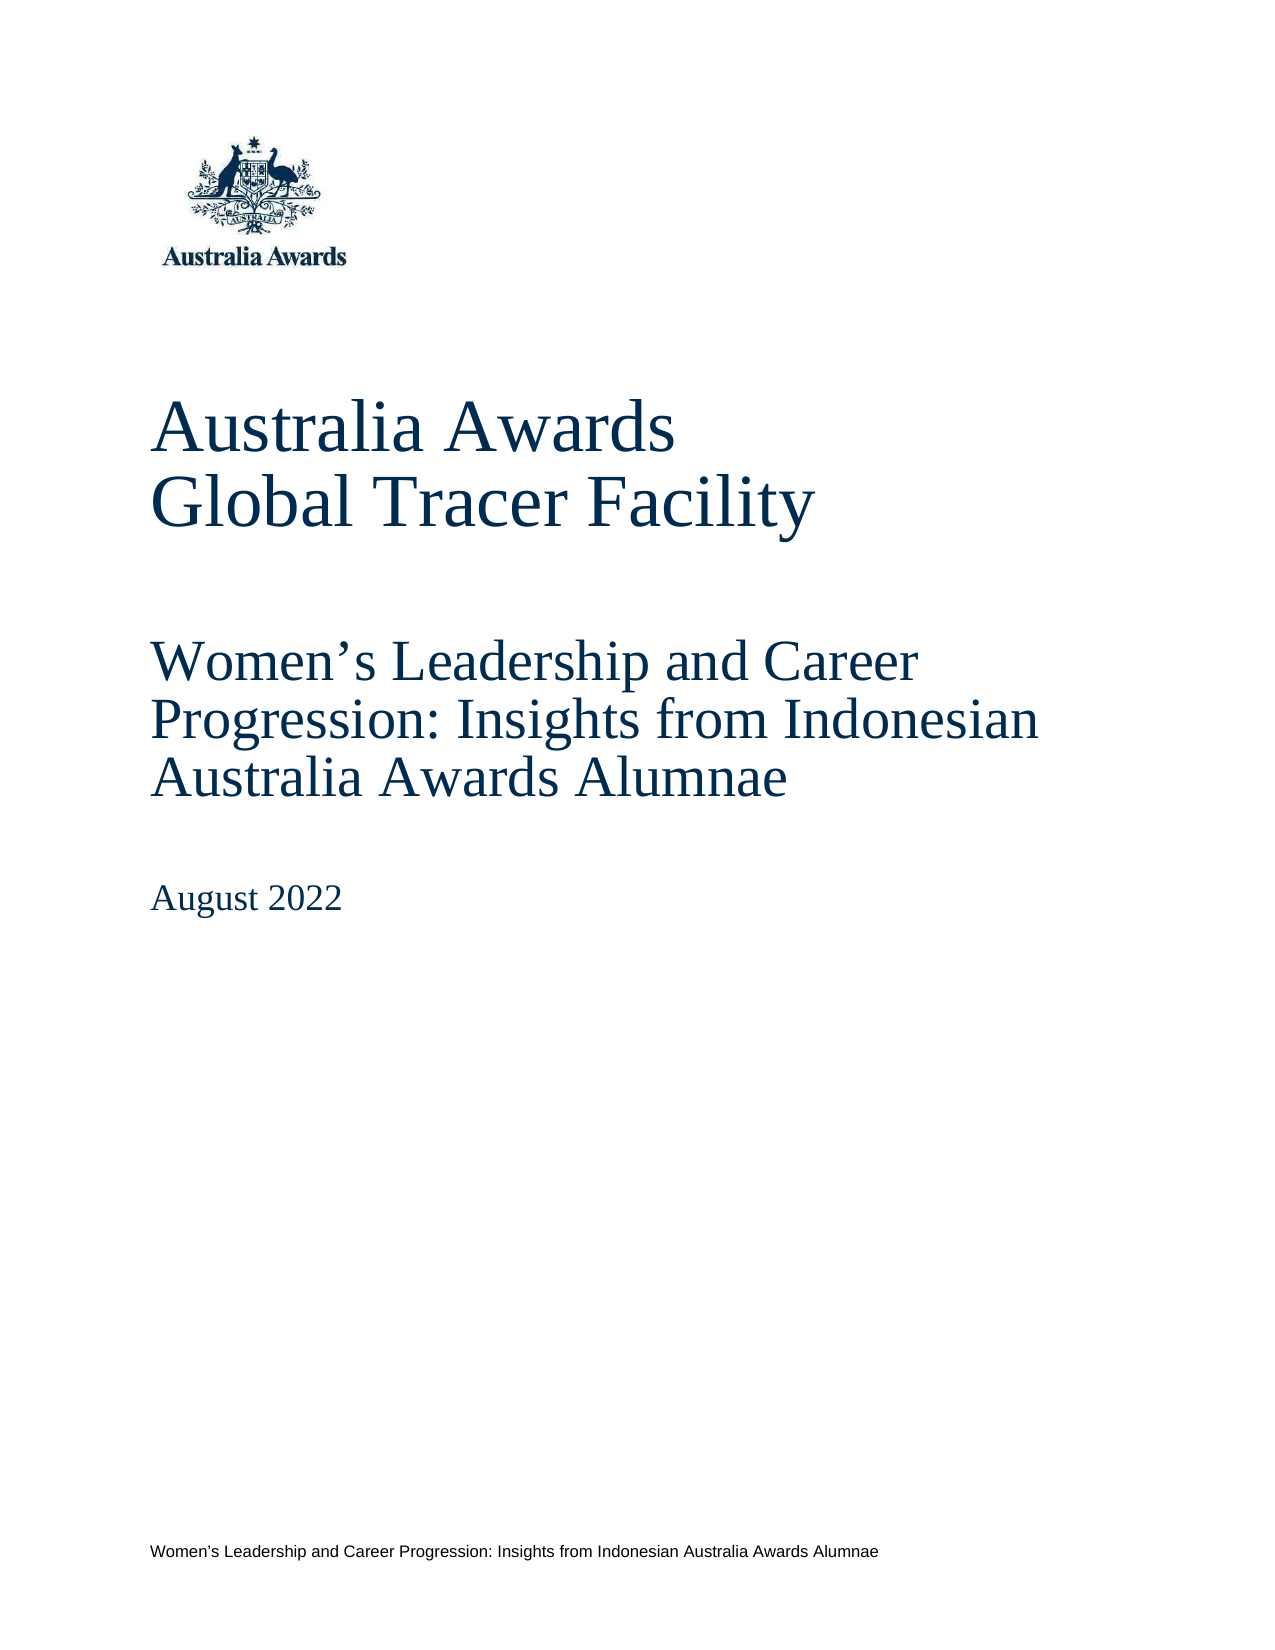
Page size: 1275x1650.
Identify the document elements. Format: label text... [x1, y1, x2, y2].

subtitle Women’s Leadership and Career Progression: Insights from Indonesian Australia Awards Alumnae [150, 633, 1125, 808]
subtitle August 2022 [150, 850, 1125, 925]
subtitle Australia Awards Global Tracer Facility [150, 391, 1125, 541]
picture [150, 119, 359, 268]
